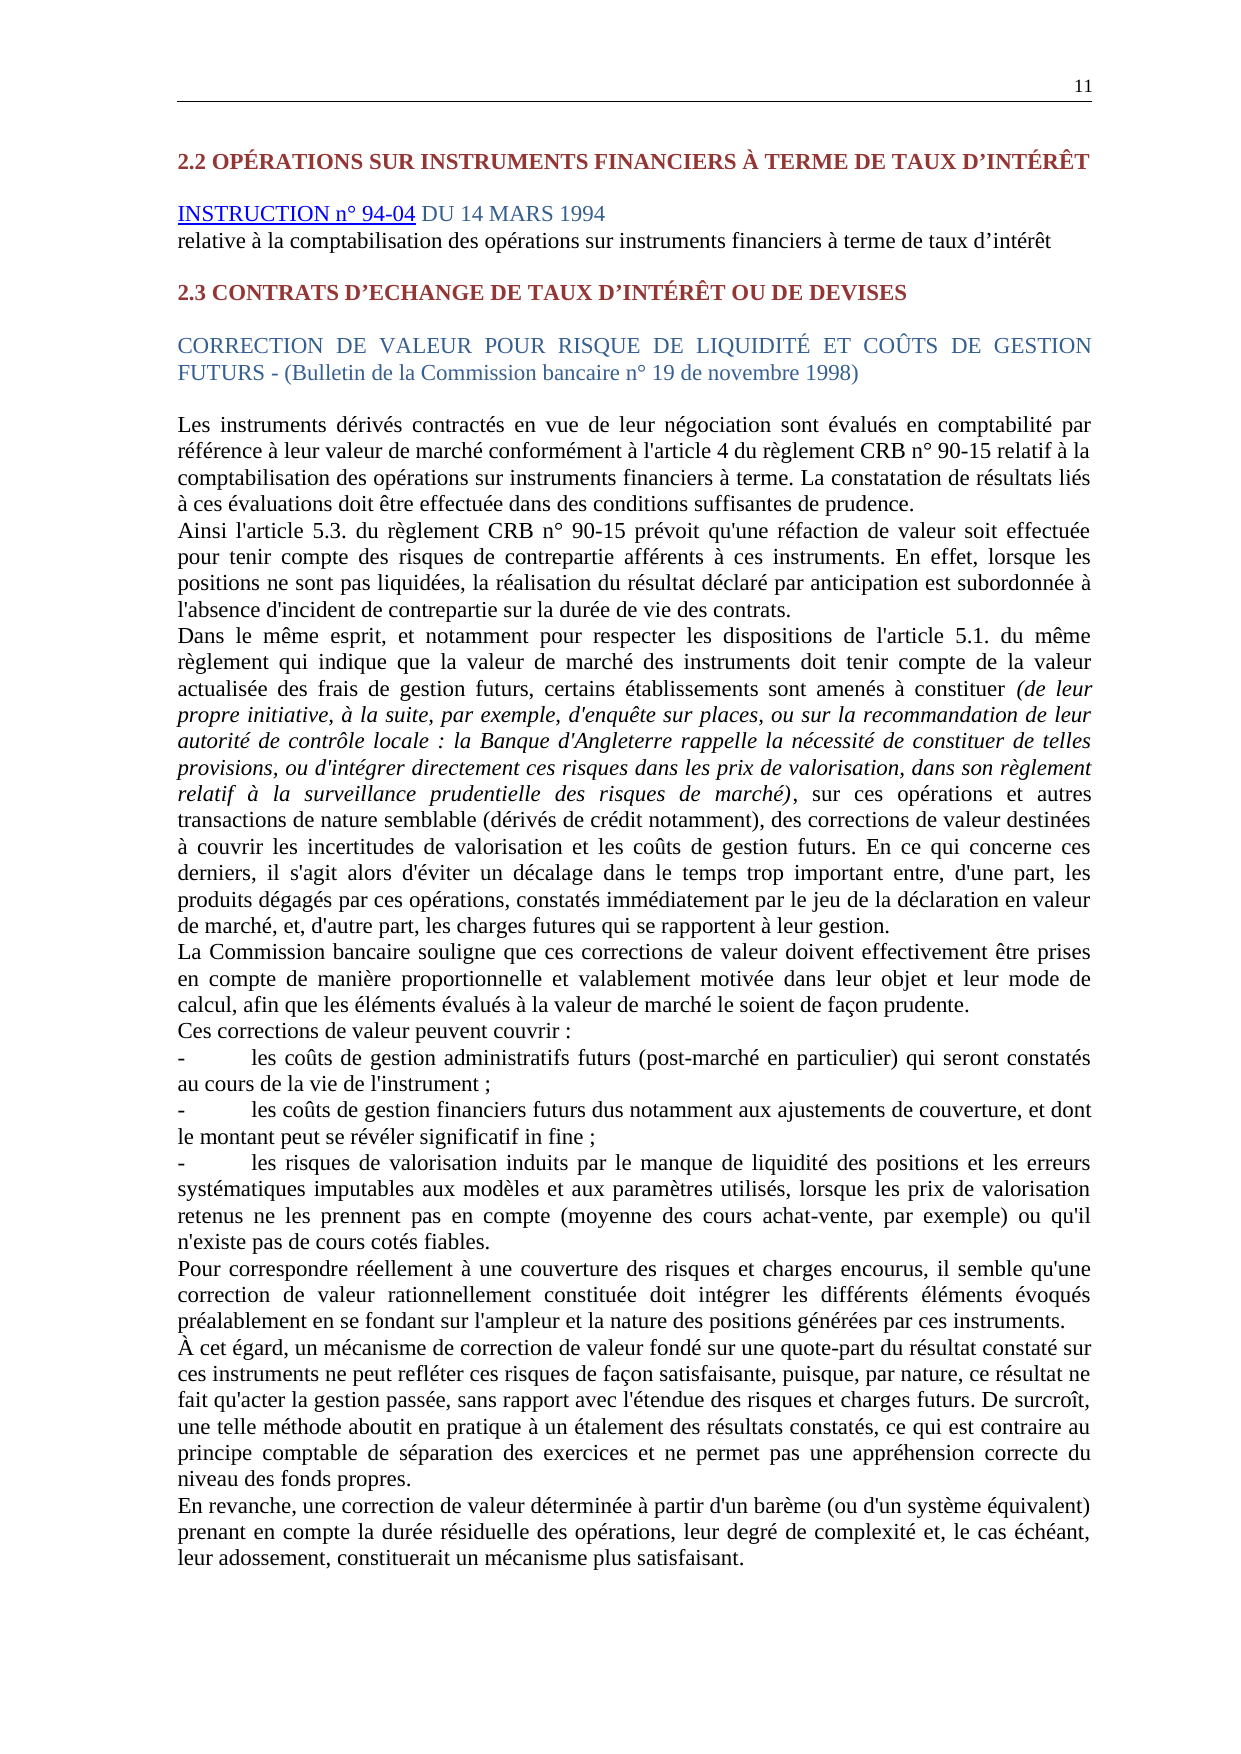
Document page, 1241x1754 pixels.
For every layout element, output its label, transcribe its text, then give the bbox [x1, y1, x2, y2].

text Dans le même esprit, et notamment pour respecter les dispositions de l'article 5.1. du même règlement qui indique que la valeur de marché des instruments doit tenir compte de la valeur actualisée des frais de gestion futurs, certains établissements sont amenés à constituer (de leur propre initiative, à la suite, par exemple, d'enquête sur places, ou sur la recommandation de leur autorité de contrôle locale : la Banque d'Angleterre rappelle la nécessité de constituer de telles provisions, ou d'intégrer directement ces risques dans les prix de valorisation, dans son règlement relatif à la surveillance prudentielle des risques de marché), sur ces opérations et autres transactions de nature semblable (dérivés de crédit notamment), des corrections de valeur destinées à couvrir les incertitudes de valorisation et les coûts de gestion futurs. En ce qui concerne ces derniers, il s'agit alors d'éviter un décalage dans le temps trop important entre, d'une part, les produits dégagés par ces opérations, constatés immédiatement par le jeu de la déclaration en valeur de marché, et, d'autre part, les charges futures qui se rapportent à leur gestion. [177, 622, 1092, 938]
text Pour correspondre réellement à une couverture des risques et charges encourus, il semble qu'une correction de valeur rationnellement constituée doit intégrer les différents éléments évoqués préalablement en se fondant sur l'ampleur et la nature des positions générées par ces instruments. [177, 1254, 1092, 1334]
text 2.2 OPÉRATIONS SUR INSTRUMENTS FINANCIERS À TERME DE TAUX D’INTÉRÊT [177, 148, 1092, 174]
text 2.3 CONTRATS D’ECHANGE DE TAUX D’INTÉRÊT OU DE DEVISES [177, 279, 1092, 306]
text INSTRUCTION n° 94-04 DU 14 MARS 1994 [177, 200, 1092, 227]
text - les risques de valorisation induits par le manque de liquidité des positions et les erreurs systématiques imputables aux modèles et aux paramètres utilisés, lorsque les prix de valorisation retenus ne les prennent pas en compte (moyenne des cours achat-vente, par exemple) ou qu'il n'existe pas de cours cotés fiables. [177, 1149, 1092, 1254]
text CORRECTION DE VALEUR POUR RISQUE DE LIQUIDITÉ ET COÛTS DE GESTION FUTURS - (Bulletin de la Commission bancaire n° 19 de novembre 1998) [177, 332, 1092, 385]
text La Commission bancaire souligne que ces corrections de valeur doivent effectivement être prises en compte de manière proportionnelle et valablement motivée dans leur objet et leur mode de calcul, afin que les éléments évalués à la valeur de marché le soient de façon prudente. [177, 938, 1092, 1017]
text - les coûts de gestion administratifs futurs (post-marché en particulier) qui seront constatés au cours de la vie de l'instrument ; [177, 1044, 1092, 1096]
text - les coûts de gestion financiers futurs dus notamment aux ajustements de couverture, et dont le montant peut se révéler significatif in fine ; [177, 1096, 1092, 1149]
text En revanche, une correction de valeur déterminée à partir d'un barème (ou d'un système équivalent) prenant en compte la durée résiduelle des opérations, leur degré de complexité et, le cas échéant, leur adossement, constituerait un mécanisme plus satisfaisant. [177, 1492, 1092, 1571]
text Ainsi l'article 5.3. du règlement CRB n° 90-15 prévoit qu'une réfaction de valeur soit effectuée pour tenir compte des risques de contrepartie afférents à ces instruments. En effet, lorsque les positions ne sont pas liquidées, la réalisation du résultat déclaré par anticipation est subordonnée à l'absence d'incident de contrepartie sur la durée de vie des contrats. [177, 517, 1092, 622]
text Ces corrections de valeur peuvent couvrir : [177, 1017, 1092, 1044]
text Les instruments dérivés contractés en vue de leur négociation sont évalués en comptabilité par référence à leur valeur de marché conformément à l'article 4 du règlement CRB n° 90-15 relatif à la comptabilisation des opérations sur instruments financiers à terme. La constatation de résultats liés à ces évaluations doit être effectuée dans des conditions suffisantes de prudence. [177, 411, 1092, 517]
text relative à la comptabilisation des opérations sur instruments financiers à terme de taux d’intérêt [177, 227, 1092, 253]
text À cet égard, un mécanisme de correction de valeur fondé sur une quote-part du résultat constaté sur ces instruments ne peut refléter ces risques de façon satisfaisante, puisque, par nature, ce résultat ne fait qu'acter la gestion passée, sans rapport avec l'étendue des risques et charges futurs. De surcroît, une telle méthode aboutit en pratique à un étalement des résultats constatés, ce qui est contraire au principe comptable de séparation des exercices et ne permet pas une appréhension correcte du niveau des fonds propres. [177, 1334, 1092, 1492]
